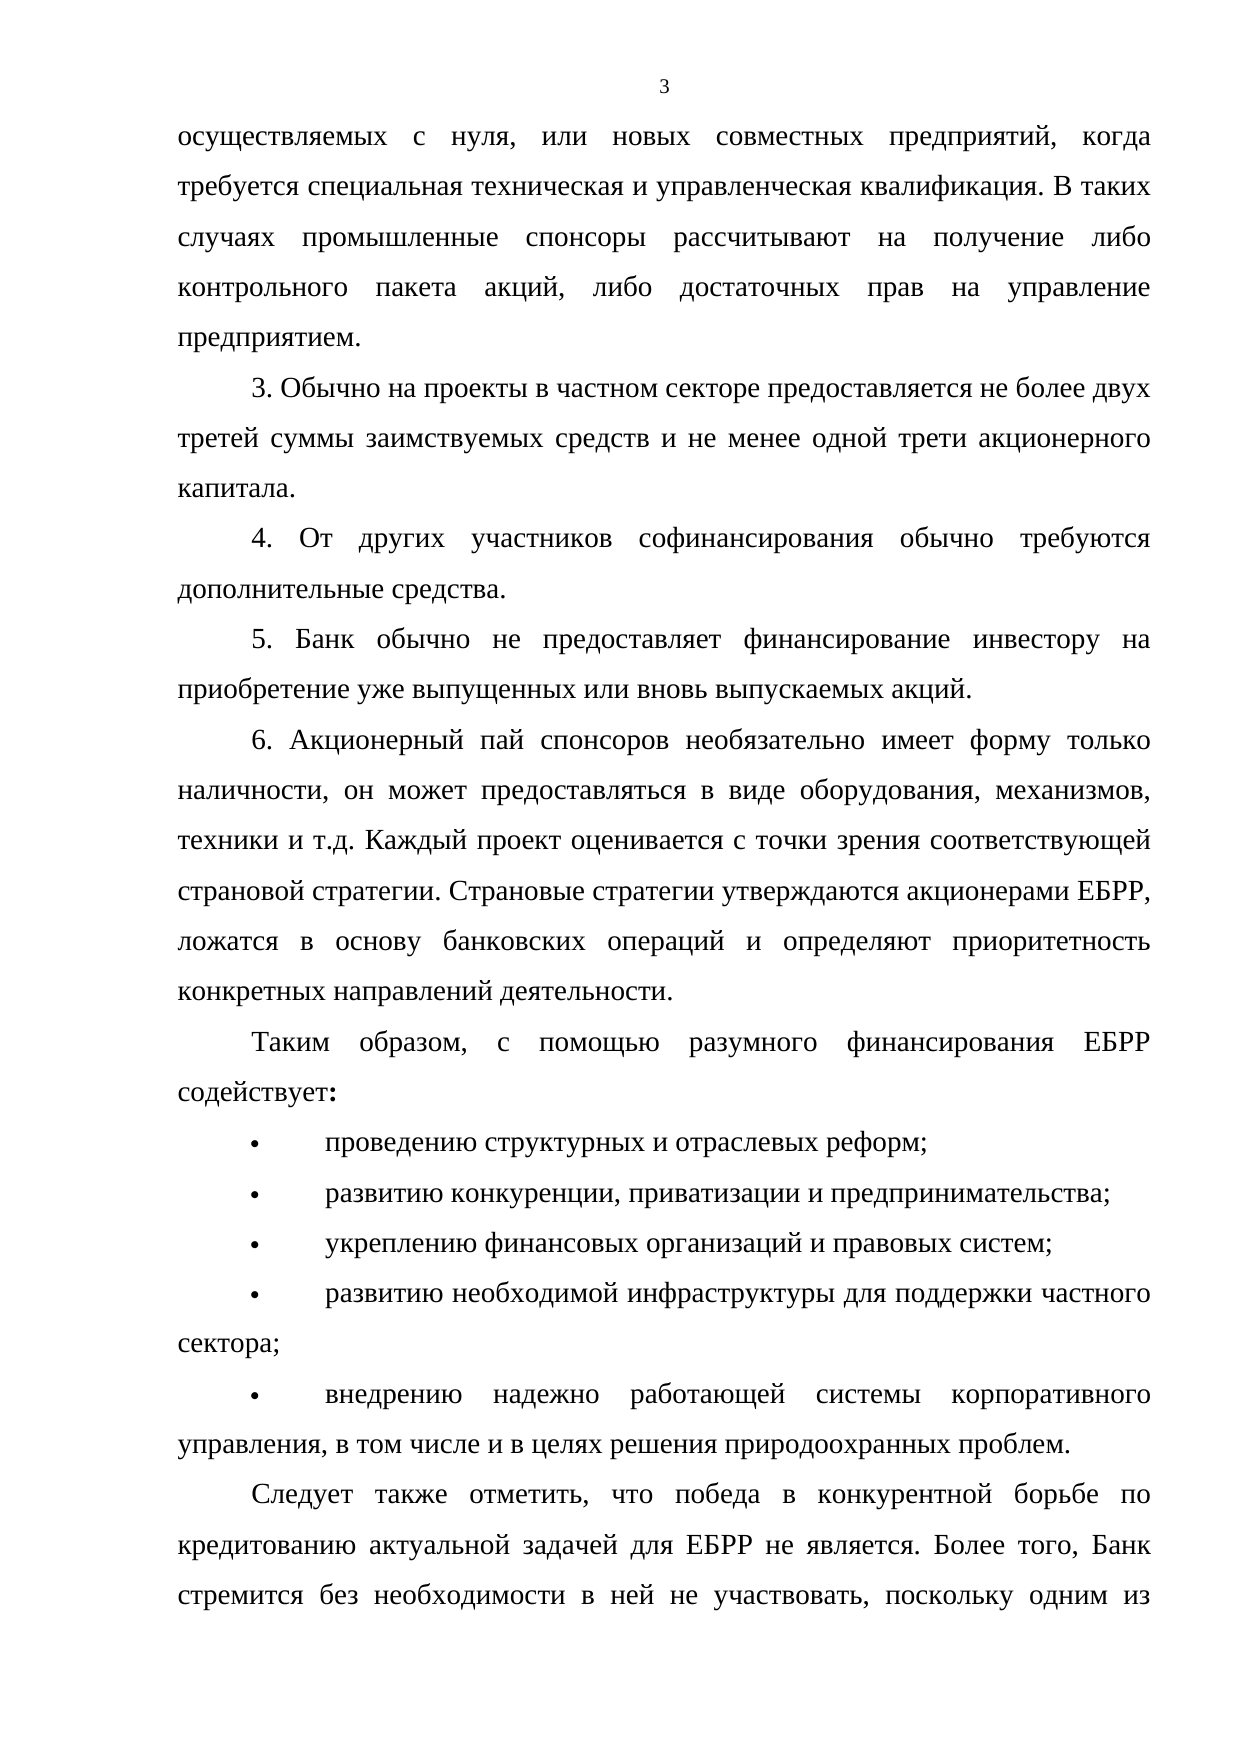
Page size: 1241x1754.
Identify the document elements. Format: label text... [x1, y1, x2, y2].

list укреплению финансовых организаций и правовых систем; [177, 1225, 1152, 1258]
text 4. От других участников софинансирования обычно требуются дополнительные средства. [177, 521, 1152, 604]
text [177, 1477, 1152, 1611]
text Таким образом, с помощью разумного финансирования ЕБРР содействует: [177, 1024, 1152, 1108]
list внедрению надежно работающей системы корпоративного управления, в том числе и в целях решения природоохранных проблем. [177, 1376, 1152, 1460]
text 5. Банк обычно не предоставляет финансирование инвестору на приобретение уже выпущенных или вновь выпускаемых акций. [177, 621, 1152, 705]
text 3. Обычно на проекты в частном секторе предоставляется не более двух третей суммы заимствуемых средств и не менее одной трети акционерного капитала. [177, 370, 1152, 504]
list развитию необходимой инфраструктуры для поддержки частного сектора; [177, 1275, 1152, 1359]
text 6. Акционерный пай спонсоров необязательно имеет форму только наличности, он может предоставляться в виде оборудования, механизмов, техники и т.д. Каждый проект оценивается с точки зрения соответствующей страновой стратегии. Страновые стратегии утверждаются акционерами ЕБРР, ложатся в основу банковских операций и определяют приоритетность конкретных направлений деятельности. [177, 722, 1152, 1007]
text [177, 118, 1152, 353]
list развитию конкуренции, приватизации и предпринимательства; [177, 1175, 1152, 1208]
list проведению структурных и отраслевых реформ; [177, 1124, 1152, 1158]
